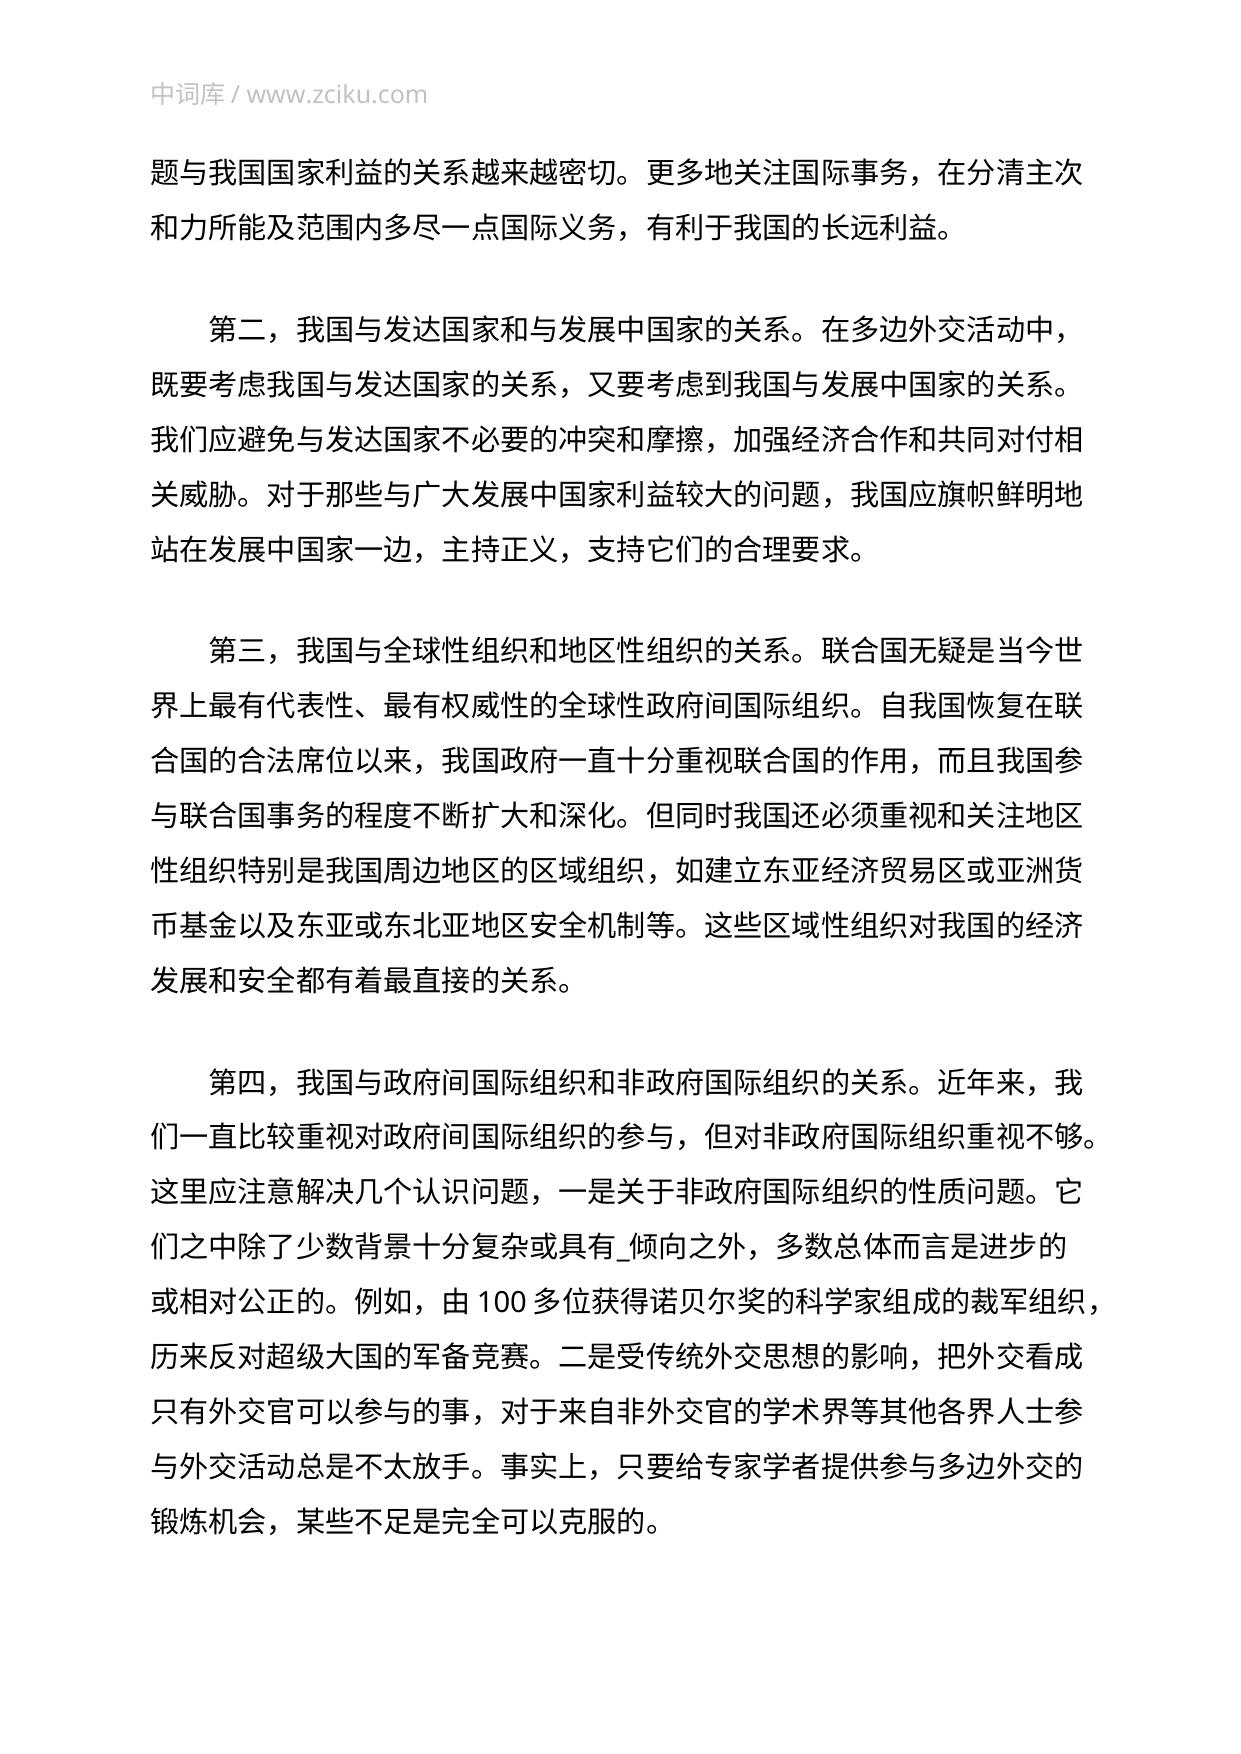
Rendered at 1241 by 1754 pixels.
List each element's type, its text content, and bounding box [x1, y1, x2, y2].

text 第二，我国与发达国家和与发展中国家的关系。在多边外交活动中，既要考虑我国与发达国家的关系，又要考虑到我国与发展中国家的关系。我们应避免与发达国家不必要的冲突和摩擦，加强经济合作和共同对付相关威胁。对于那些与广大发展中国家利益较大的问题，我国应旗帜鲜明地站在发展中国家一边，主持正义，支持它们的合理要求。 [150, 307, 1090, 568]
text 第三，我国与全球性组织和地区性组织的关系。联合国无疑是当今世界上最有代表性、最有权威性的全球性政府间国际组织。自我国恢复在联合国的合法席位以来，我国政府一直十分重视联合国的作用，而且我国参与联合国事务的程度不断扩大和深化。但同时我国还必须重视和关注地区性组织特别是我国周边地区的区域组织，如建立东亚经济贸易区或亚洲货币基金以及东亚或东北亚地区安全机制等。这些区域性组织对我国的经济发展和安全都有着最直接的关系。 [150, 628, 1090, 1000]
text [150, 150, 1090, 247]
text 第四，我国与政府间国际组织和非政府国际组织的关系。近年来，我们一直比较重视对政府间国际组织的参与，但对非政府国际组织重视不够。这里应注意解决几个认识问题，一是关于非政府国际组织的性质问题。它们之中除了少数背景十分复杂或具有_倾向之外，多数总体而言是进步的或相对公正的。例如，由100多位获得诺贝尔奖的科学家组成的裁军组织，历来反对超级大国的军备竞赛。二是受传统外交思想的影响，把外交看成只有外交官可以参与的事，对于来自非外交官的学术界等其他各界人士参与外交活动总是不太放手。事实上，只要给专家学者提供参与多边外交的锻炼机会，某些不足是完全可以克服的。 [150, 1059, 1090, 1541]
